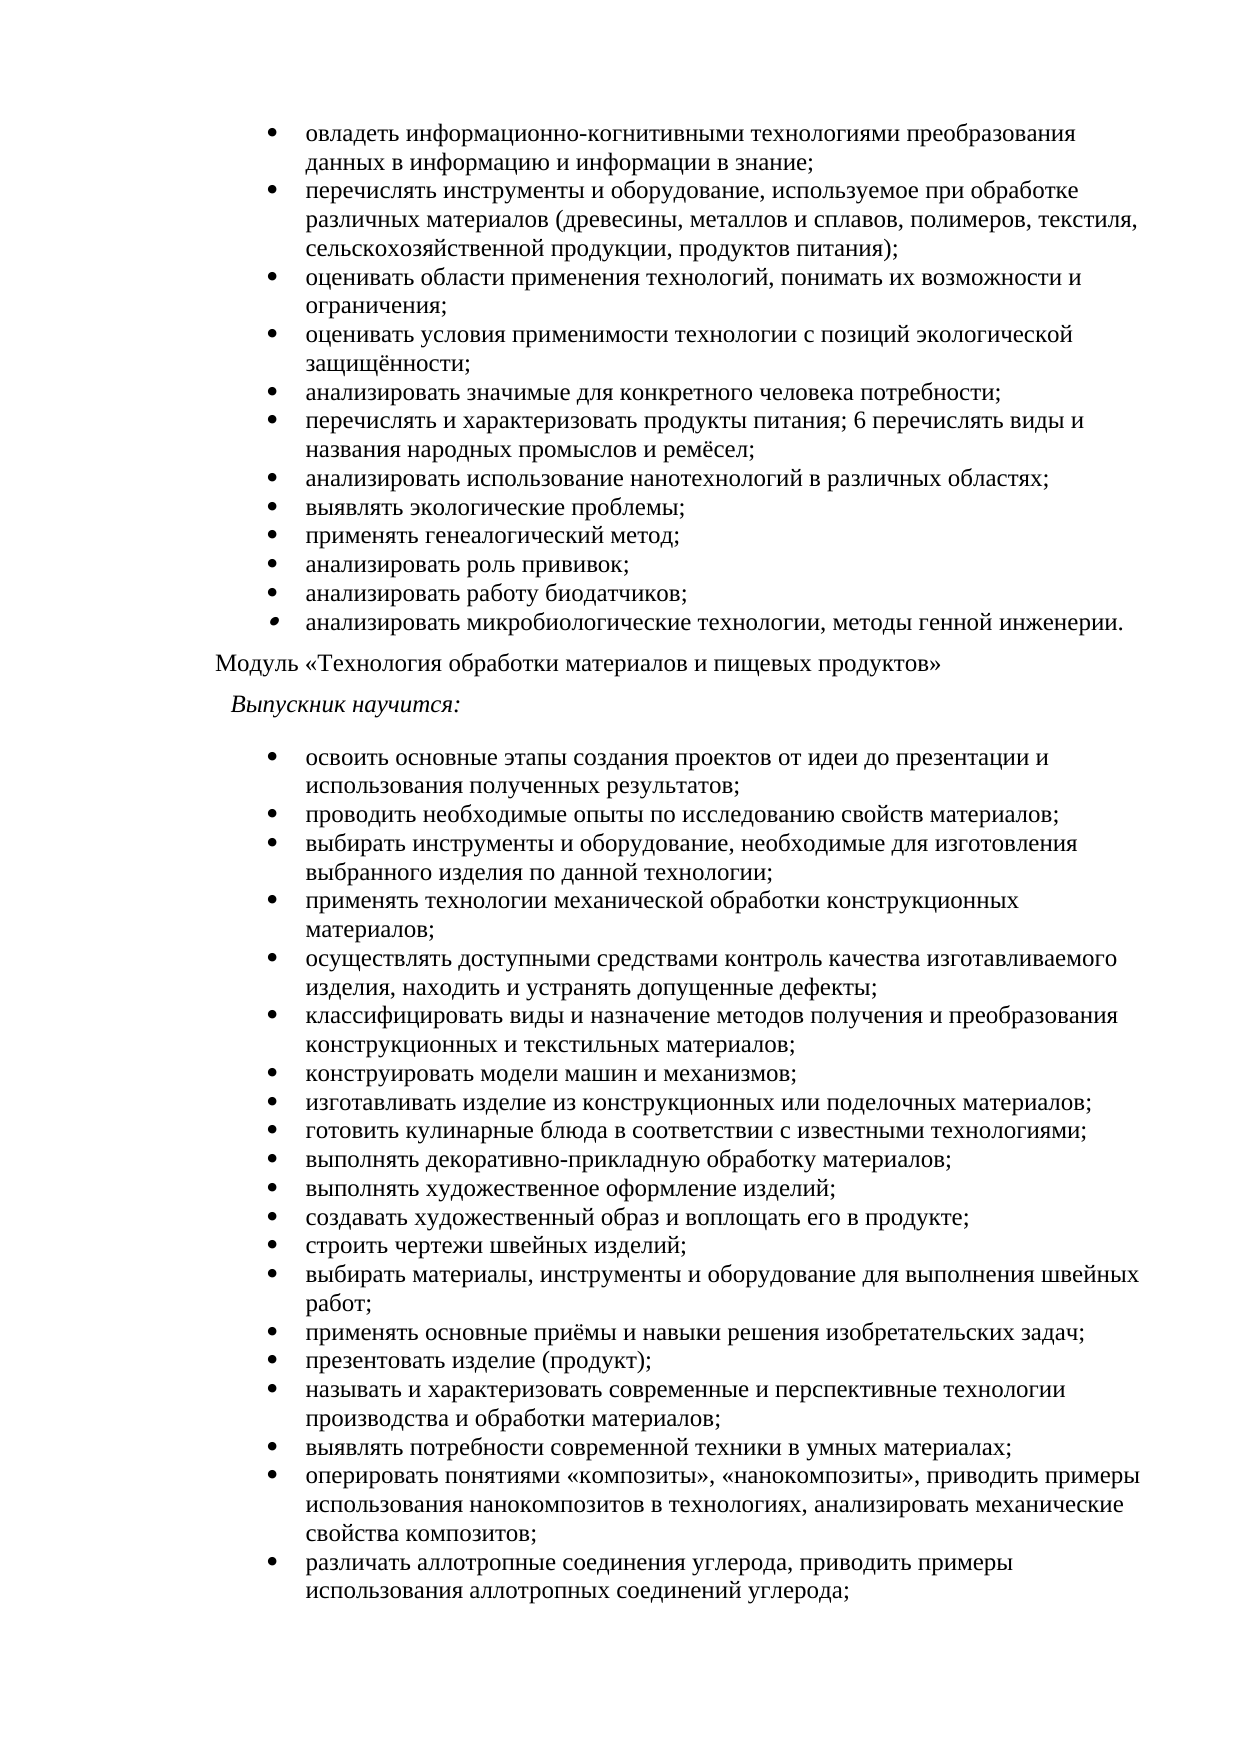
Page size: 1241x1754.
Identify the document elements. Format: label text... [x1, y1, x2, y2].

list выбирать инструменты и оборудование, необходимые для изготовления выбранного изделия по данной технологии; [268, 828, 1152, 886]
list анализировать микробиологические технологии, методы генной инженерии. [268, 607, 1152, 636]
list применять генеалогический метод; [268, 521, 1152, 549]
list создавать художественный образ и воплощать его в продукте; [268, 1202, 1152, 1231]
list изготавливать изделие из конструкционных или поделочных материалов; [268, 1087, 1152, 1116]
list осуществлять доступными средствами контроль качества изготавливаемого изделия, находить и устранять допущенные дефекты; [268, 943, 1152, 1001]
list выявлять экологические проблемы; [268, 492, 1152, 521]
list выбирать материалы, инструменты и оборудование для выполнения швейных работ; [268, 1259, 1152, 1317]
list выполнять художественное оформление изделий; [268, 1173, 1152, 1202]
list презентовать изделие (продукт); [268, 1346, 1152, 1374]
list применять основные приёмы и навыки решения изобретательских задач; [268, 1317, 1152, 1346]
list оценивать условия применимости технологии с позиций экологической защищённости; [268, 319, 1152, 377]
list применять технологии механической обработки конструкционных материалов; [268, 886, 1152, 943]
list конструировать модели машин и механизмов; [268, 1058, 1152, 1087]
list выявлять потребности современной техники в умных материалах; [268, 1432, 1152, 1461]
list анализировать роль прививок; [268, 549, 1152, 578]
list освоить основные этапы создания проектов от идеи до презентации и использования полученных результатов; [268, 742, 1152, 799]
list оперировать понятиями «композиты», «нанокомпозиты», приводить примеры использования нанокомпозитов в технологиях, анализировать механические свойства композитов; [268, 1461, 1152, 1547]
text Модуль «Технология обработки материалов и пищевых продуктов» [215, 648, 1152, 677]
list различать аллотропные соединения углерода, приводить примеры использования аллотропных соединений углерода; [268, 1547, 1152, 1604]
list перечислять и характеризовать продукты питания; 6 перечислять виды и названия народных промыслов и ремёсел; [268, 406, 1152, 463]
list анализировать использование нанотехнологий в различных областях; [268, 463, 1152, 492]
list готовить кулинарные блюда в соответствии с известными технологиями; [268, 1116, 1152, 1144]
list оценивать области применения технологий, понимать их возможности и ограничения; [268, 262, 1152, 319]
list анализировать работу биодатчиков; [268, 578, 1152, 607]
list называть и характеризовать современные и перспективные технологии производства и обработки материалов; [268, 1374, 1152, 1432]
list строить чертежи швейных изделий; [268, 1231, 1152, 1259]
text Выпускник научится: [177, 689, 1152, 718]
list классифицировать виды и назначение методов получения и преобразования конструкционных и текстильных материалов; [268, 1001, 1152, 1058]
list анализировать значимые для конкретного человека потребности; [268, 377, 1152, 406]
list проводить необходимые опыты по исследованию свойств материалов; [268, 799, 1152, 828]
list перечислять инструменты и оборудование, используемое при обработке различных материалов (древесины, металлов и сплавов, полимеров, текстиля, сельскохозяйственной продукции, продуктов питания); [268, 176, 1152, 262]
list выполнять декоративно-прикладную обработку материалов; [268, 1144, 1152, 1173]
list овладеть информационно-когнитивными технологиями преобразования данных в информацию и информации в знание; [268, 118, 1152, 176]
